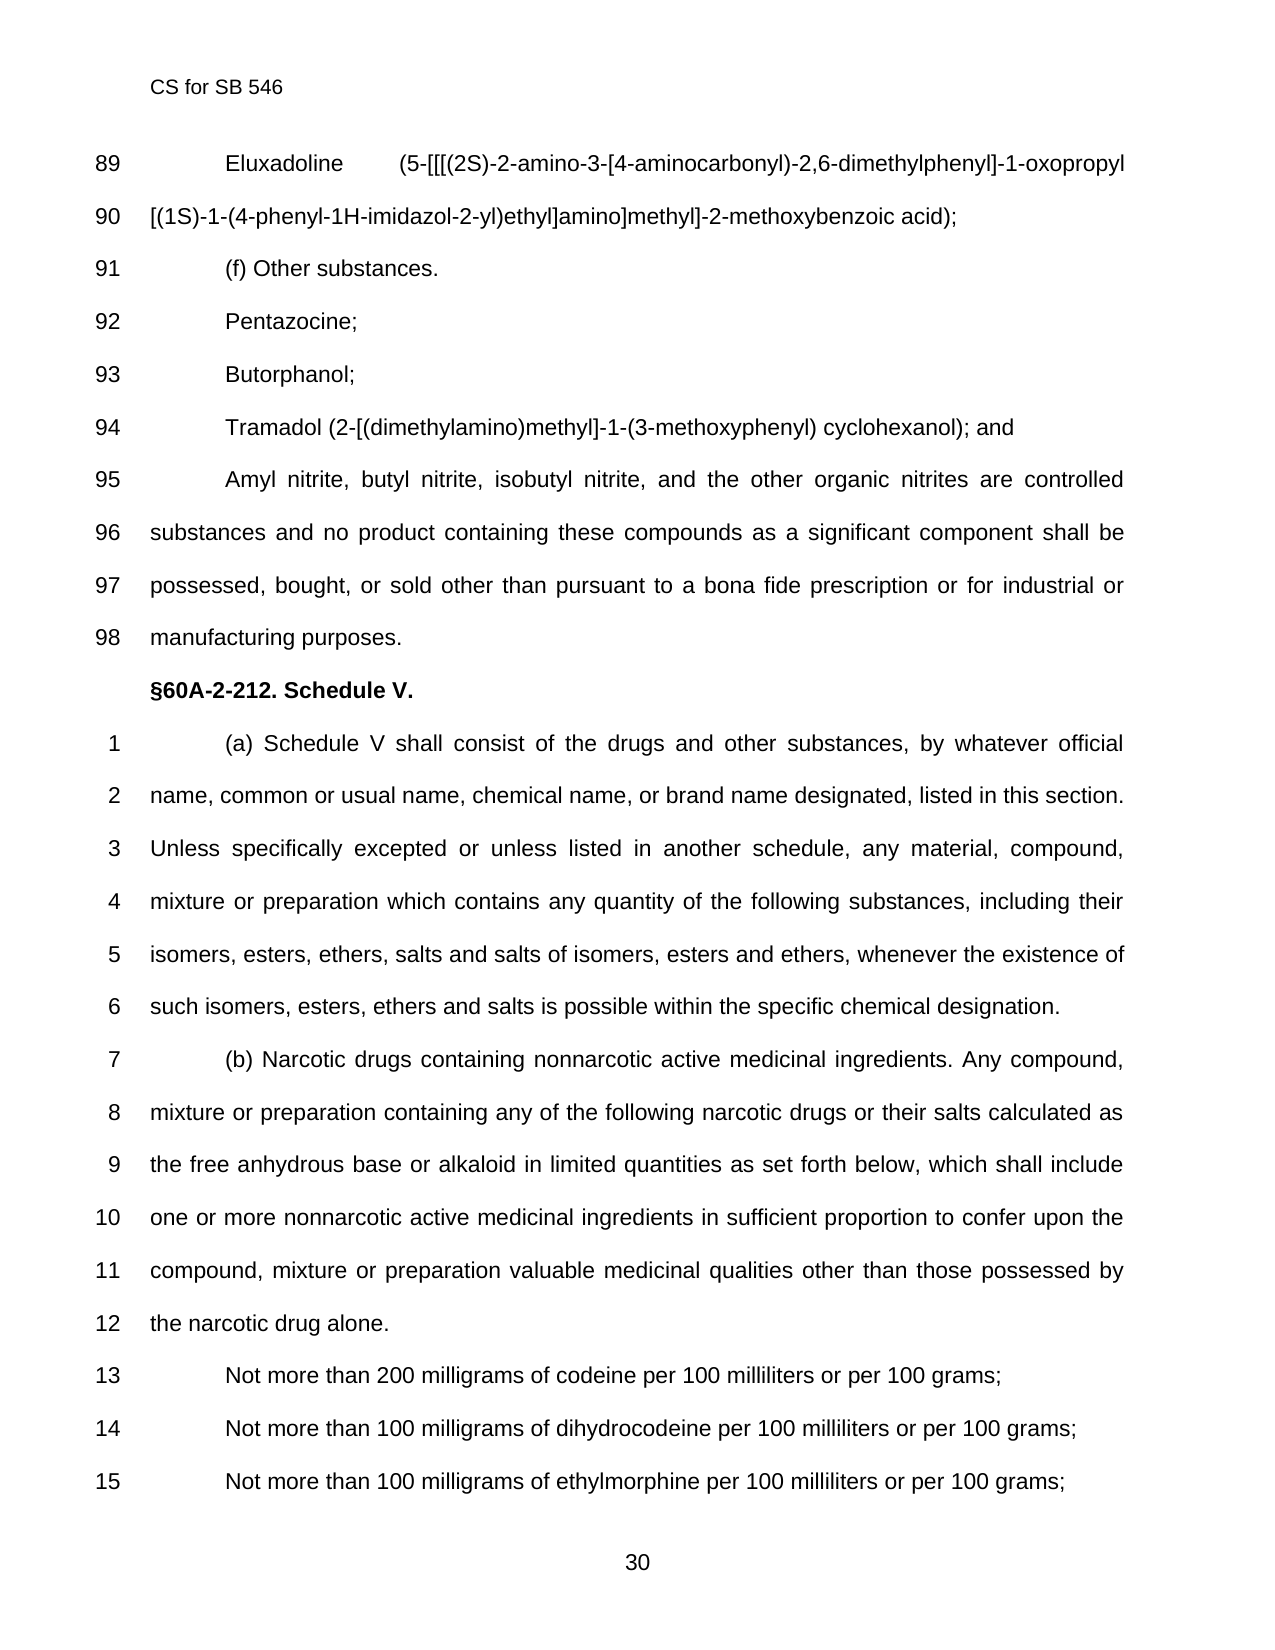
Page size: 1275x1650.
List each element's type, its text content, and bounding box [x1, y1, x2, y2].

text Not more than 200 milligrams of codeine per 100 milliliters or per 100 grams; [150, 1362, 1125, 1389]
text Pentazocine; [150, 308, 1125, 334]
text Not more than 100 milligrams of ethylmorphine per 100 milliliters or per 100 grams; [150, 1468, 1125, 1494]
text Butorphanol; [150, 361, 1125, 387]
text Amyl nitrite, butyl nitrite, isobutyl nitrite, and the other organic nitrites are controlled substances and no product containing these compounds as a significant component shall be possessed, bought, or sold other than pursuant to a bona fide prescription or for industrial or manufacturing purposes. [150, 466, 1125, 651]
text Tramadol (2-[(dimethylamino)methyl]-1-(3-methoxyphenyl) cyclohexanol); and [150, 413, 1125, 440]
text (a) Schedule V shall consist of the drugs and other substances, by whatever official name, common or usual name, chemical name, or brand name designated, listed in this section. Unless specifically excepted or unless listed in another schedule, any material, compound, mixture or preparation which contains any quantity of the following substances, including their isomers, esters, ethers, salts and salts of isomers, esters and ethers, whenever the existence of such isomers, esters, ethers and salts is possible within the specific chemical designation. [150, 730, 1125, 1020]
text (b) Narcotic drugs containing nonnarcotic active medicinal ingredients. Any compound, mixture or preparation containing any of the following narcotic drugs or their salts calculated as the free anhydrous base or alkaloid in limited quantities as set forth below, which shall include one or more nonnarcotic active medicinal ingredients in sufficient proportion to confer upon the compound, mixture or preparation valuable medicinal qualities other than those possessed by the narcotic drug alone. [150, 1046, 1125, 1336]
text Not more than 100 milligrams of dihydrocodeine per 100 milliliters or per 100 grams; [150, 1415, 1125, 1441]
subtitle §60A-2-212. Schedule V. [150, 677, 1125, 703]
text (f) Other substances. [150, 255, 1125, 282]
text Eluxadoline (5-[[[(2S)-2-amino-3-[4-aminocarbonyl)-2,6-dimethylphenyl]-1-oxopropyl [(1S)-1-(4-phenyl-1H-imidazol-2-yl)ethyl]amino]methyl]-2-methoxybenzoic acid); [150, 150, 1125, 229]
